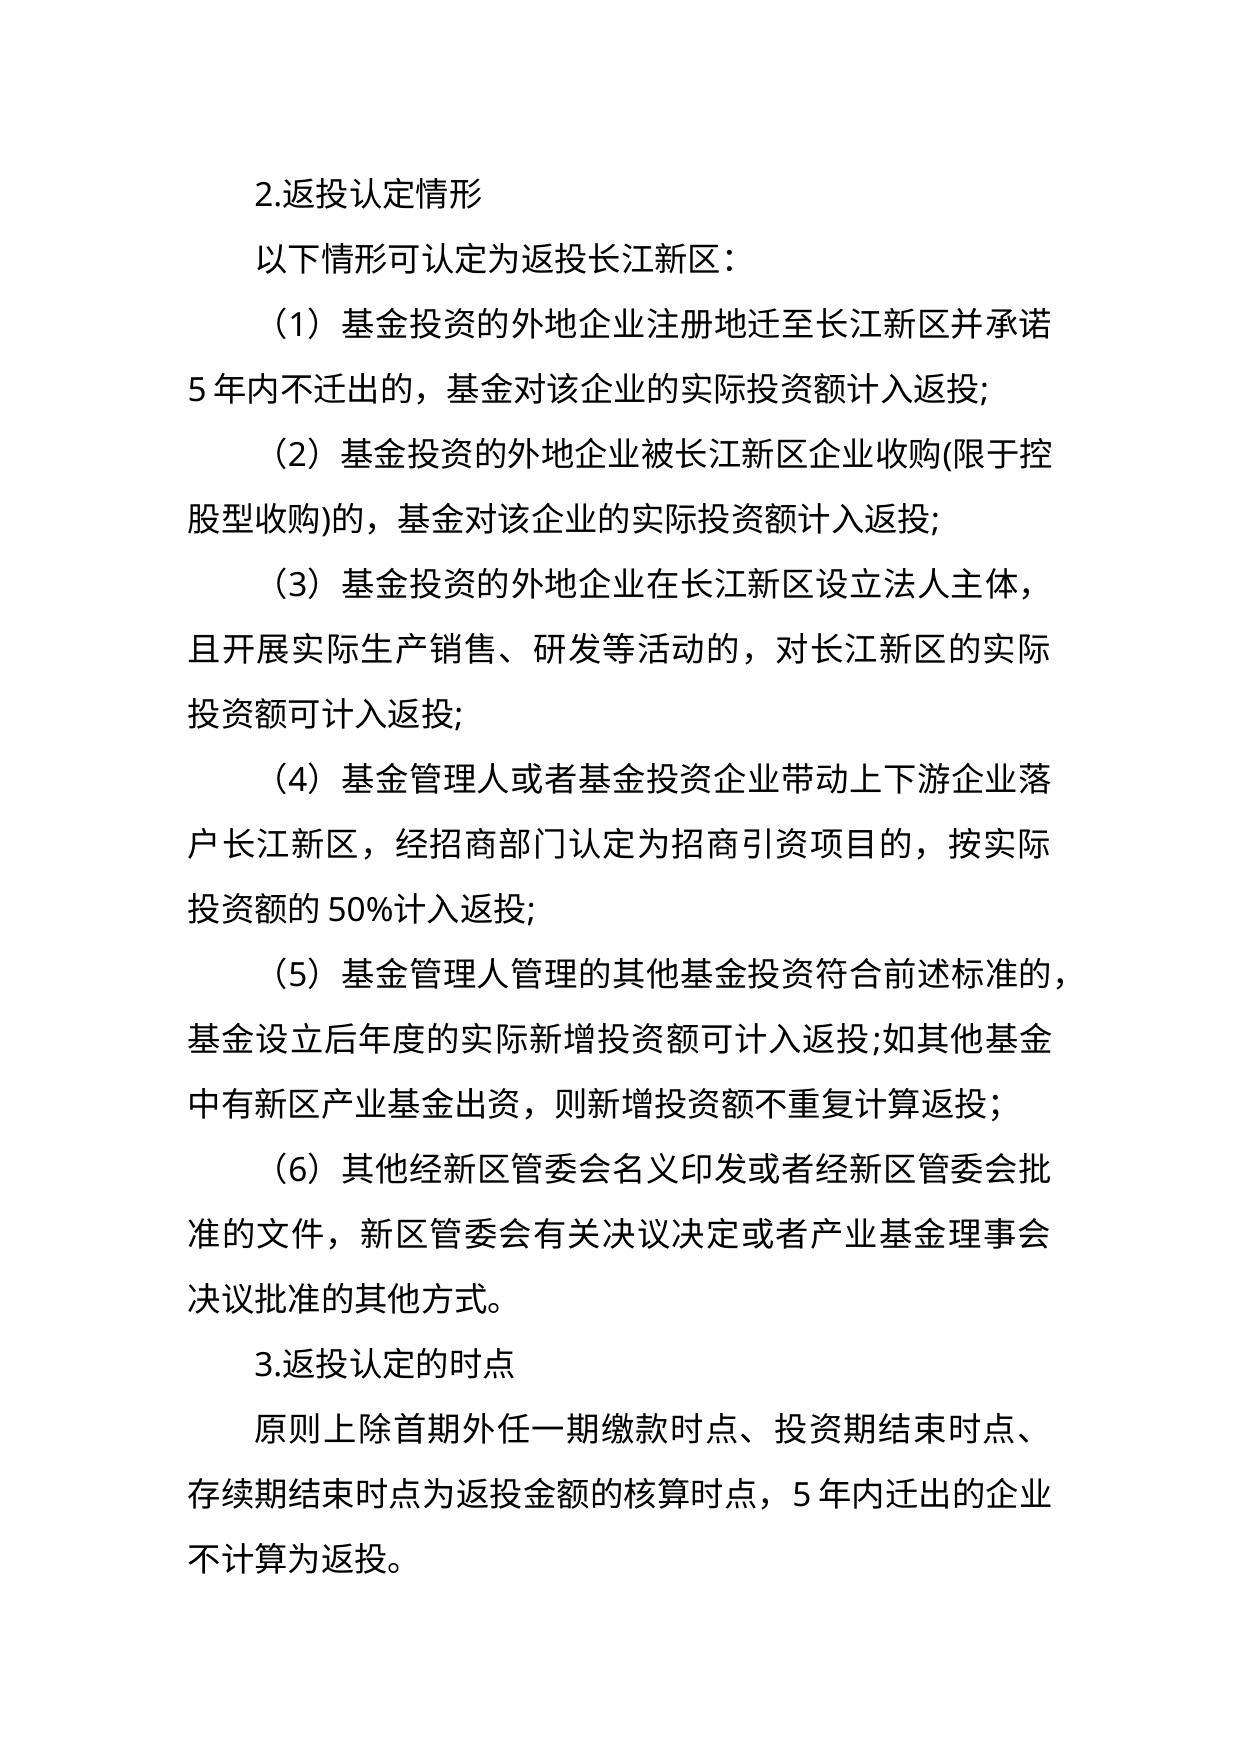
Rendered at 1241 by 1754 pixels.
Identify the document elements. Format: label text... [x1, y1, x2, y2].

text 原则上除首期外任一期缴款时点、投资期结束时点、存续期结束时点为返投金额的核算时点，5年内迁出的企业不计算为返投。 [187, 1395, 1053, 1590]
text 2.返投认定情形 [187, 160, 1053, 225]
text 以下情形可认定为返投长江新区： [187, 225, 1053, 290]
text 3.返投认定的时点 [187, 1330, 1053, 1395]
text （1）基金投资的外地企业注册地迁至长江新区并承诺5年内不迁出的，基金对该企业的实际投资额计入返投; [187, 290, 1053, 420]
text （3）基金投资的外地企业在长江新区设立法人主体，且开展实际生产销售、研发等活动的，对长江新区的实际投资额可计入返投; [187, 550, 1053, 745]
text （2）基金投资的外地企业被长江新区企业收购(限于控股型收购)的，基金对该企业的实际投资额计入返投; [187, 420, 1053, 550]
text （5）基金管理人管理的其他基金投资符合前述标准的，基金设立后年度的实际新增投资额可计入返投;如其他基金中有新区产业基金出资，则新增投资额不重复计算返投； [187, 940, 1053, 1135]
text （6）其他经新区管委会名义印发或者经新区管委会批准的文件，新区管委会有关决议决定或者产业基金理事会决议批准的其他方式。 [187, 1135, 1053, 1330]
text （4）基金管理人或者基金投资企业带动上下游企业落户长江新区，经招商部门认定为招商引资项目的，按实际投资额的50%计入返投; [187, 745, 1053, 940]
